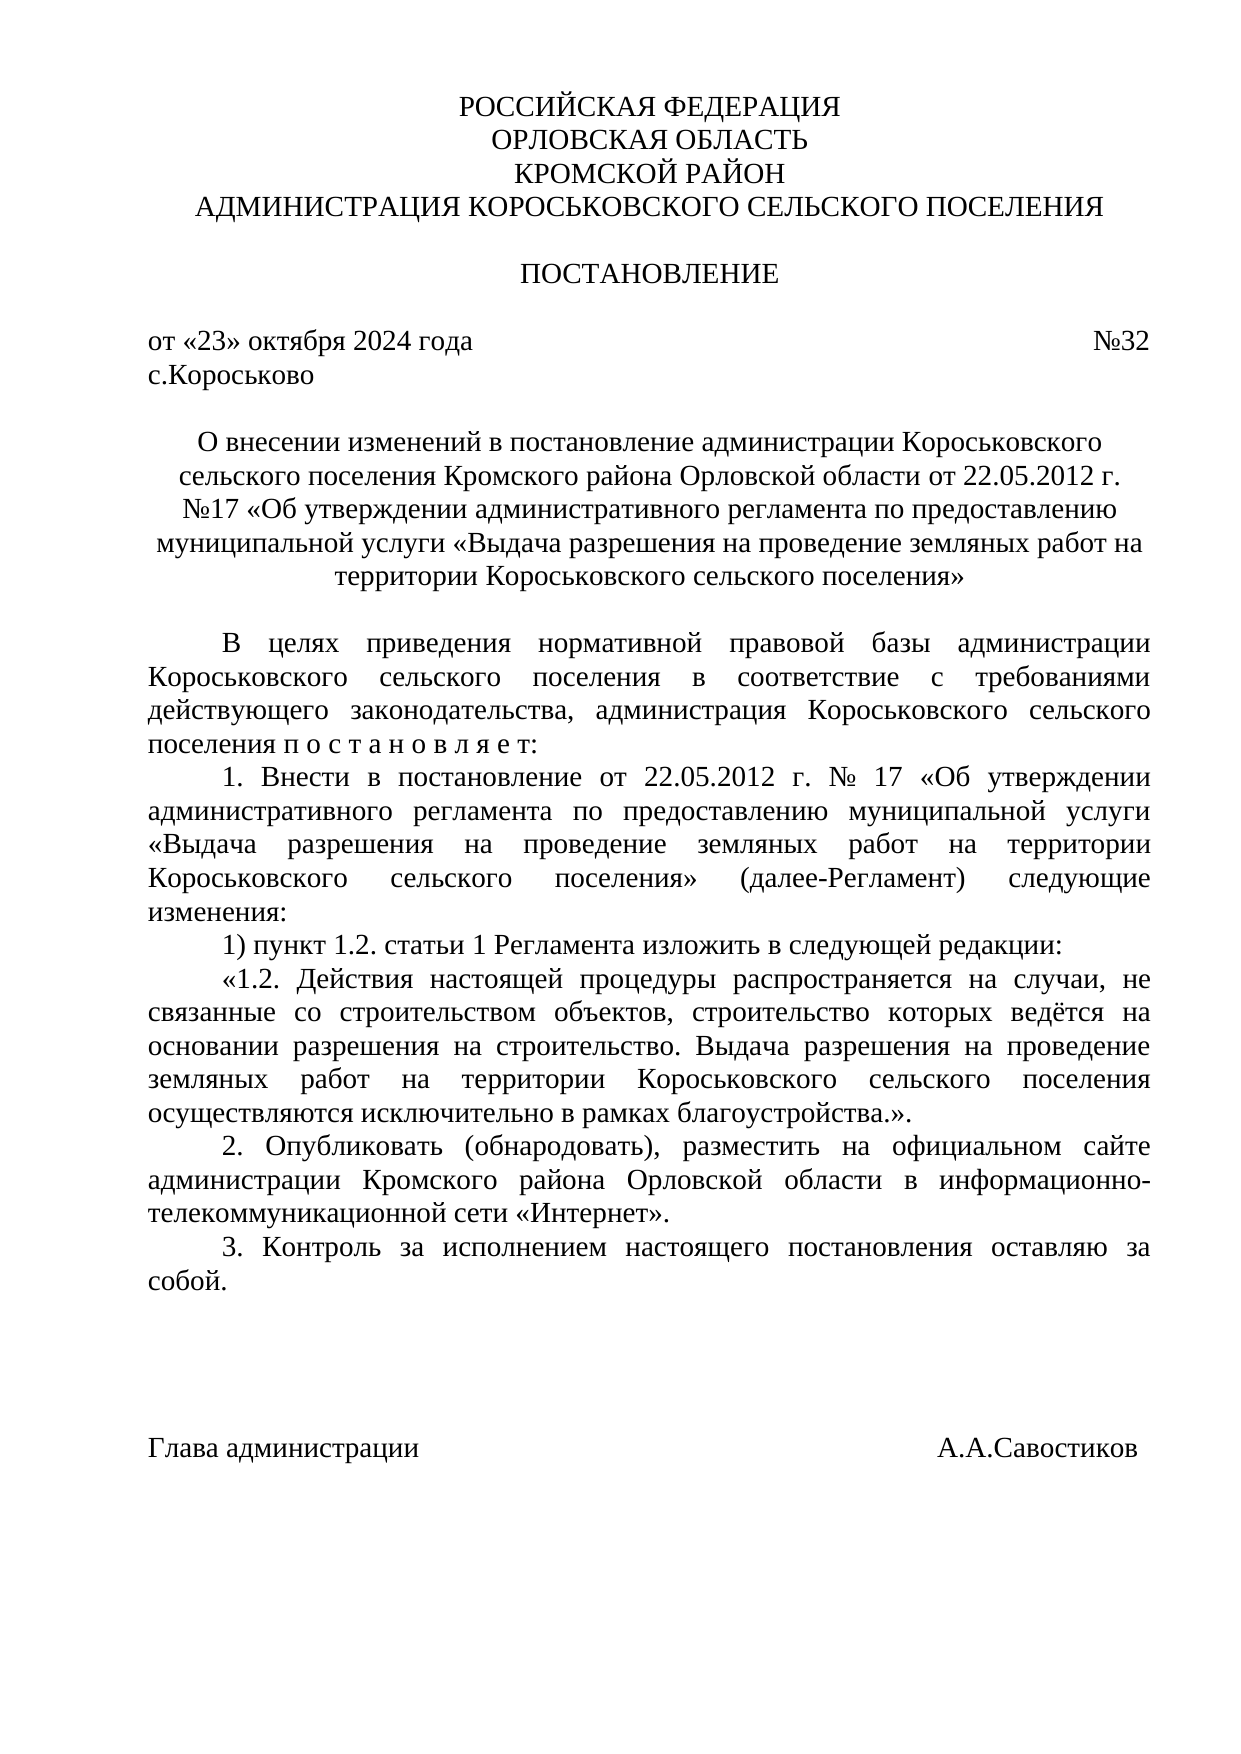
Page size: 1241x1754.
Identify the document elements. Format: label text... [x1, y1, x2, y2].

text 1. Внести в постановление от 22.05.2012 г. № 17 «Об утверждении административного регламента по предоставлению муниципальной услуги «Выдача разрешения на проведение земляных работ на территории Короськовского сельского поселения» (далее-Регламент) следующие изменения: [148, 759, 1152, 927]
text Глава администрации А.А.Савостиков [148, 1430, 1152, 1464]
text АДМИНИСТРАЦИЯ КОРОСЬКОВСКОГО СЕЛЬСКОГО ПОСЕЛЕНИЯ [148, 189, 1152, 223]
text с.Короськово [148, 357, 1152, 391]
text О внесении изменений в постановление администрации Короськовского сельского поселения Кромского района Орловской области от 22.05.2012 г. №17 «Об утверждении административного регламента по предоставлению муниципальной услуги «Выдача разрешения на проведение земляных работ на территории Короськовского сельского поселения» [148, 424, 1152, 592]
text 1) пункт 1.2. статьи 1 Регламента изложить в следующей редакции: [148, 927, 1152, 961]
text «1.2. Действия настоящей процедуры распространяется на случаи, не связанные со строительством объектов, строительство которых ведётся на основании разрешения на строительство. Выдача разрешения на проведение земляных работ на территории Короськовского сельского поселения осуществляются исключительно в рамках благоустройства.». [148, 961, 1152, 1128]
text В целях приведения нормативной правовой базы администрации Короськовского сельского поселения в соответствие с требованиями действующего законодательства, администрация Короськовского сельского поселения п о с т а н о в л я е т: [148, 625, 1152, 759]
text РОССИЙСКАЯ ФЕДЕРАЦИЯ [148, 89, 1152, 122]
text от «23» октября 2024 года №32 [148, 323, 1152, 357]
text КРОМСКОЙ РАЙОН [148, 156, 1152, 189]
text 3. Контроль за исполнением настоящего постановления оставляю за собой. [148, 1229, 1152, 1296]
text 2. Опубликовать (обнародовать), разместить на официальном сайте администрации Кромского района Орловской области в информационно-телекоммуникационной сети «Интернет». [148, 1128, 1152, 1229]
text ПОСТАНОВЛЕНИЕ [148, 256, 1152, 290]
text ОРЛОВСКАЯ ОБЛАСТЬ [148, 122, 1152, 156]
